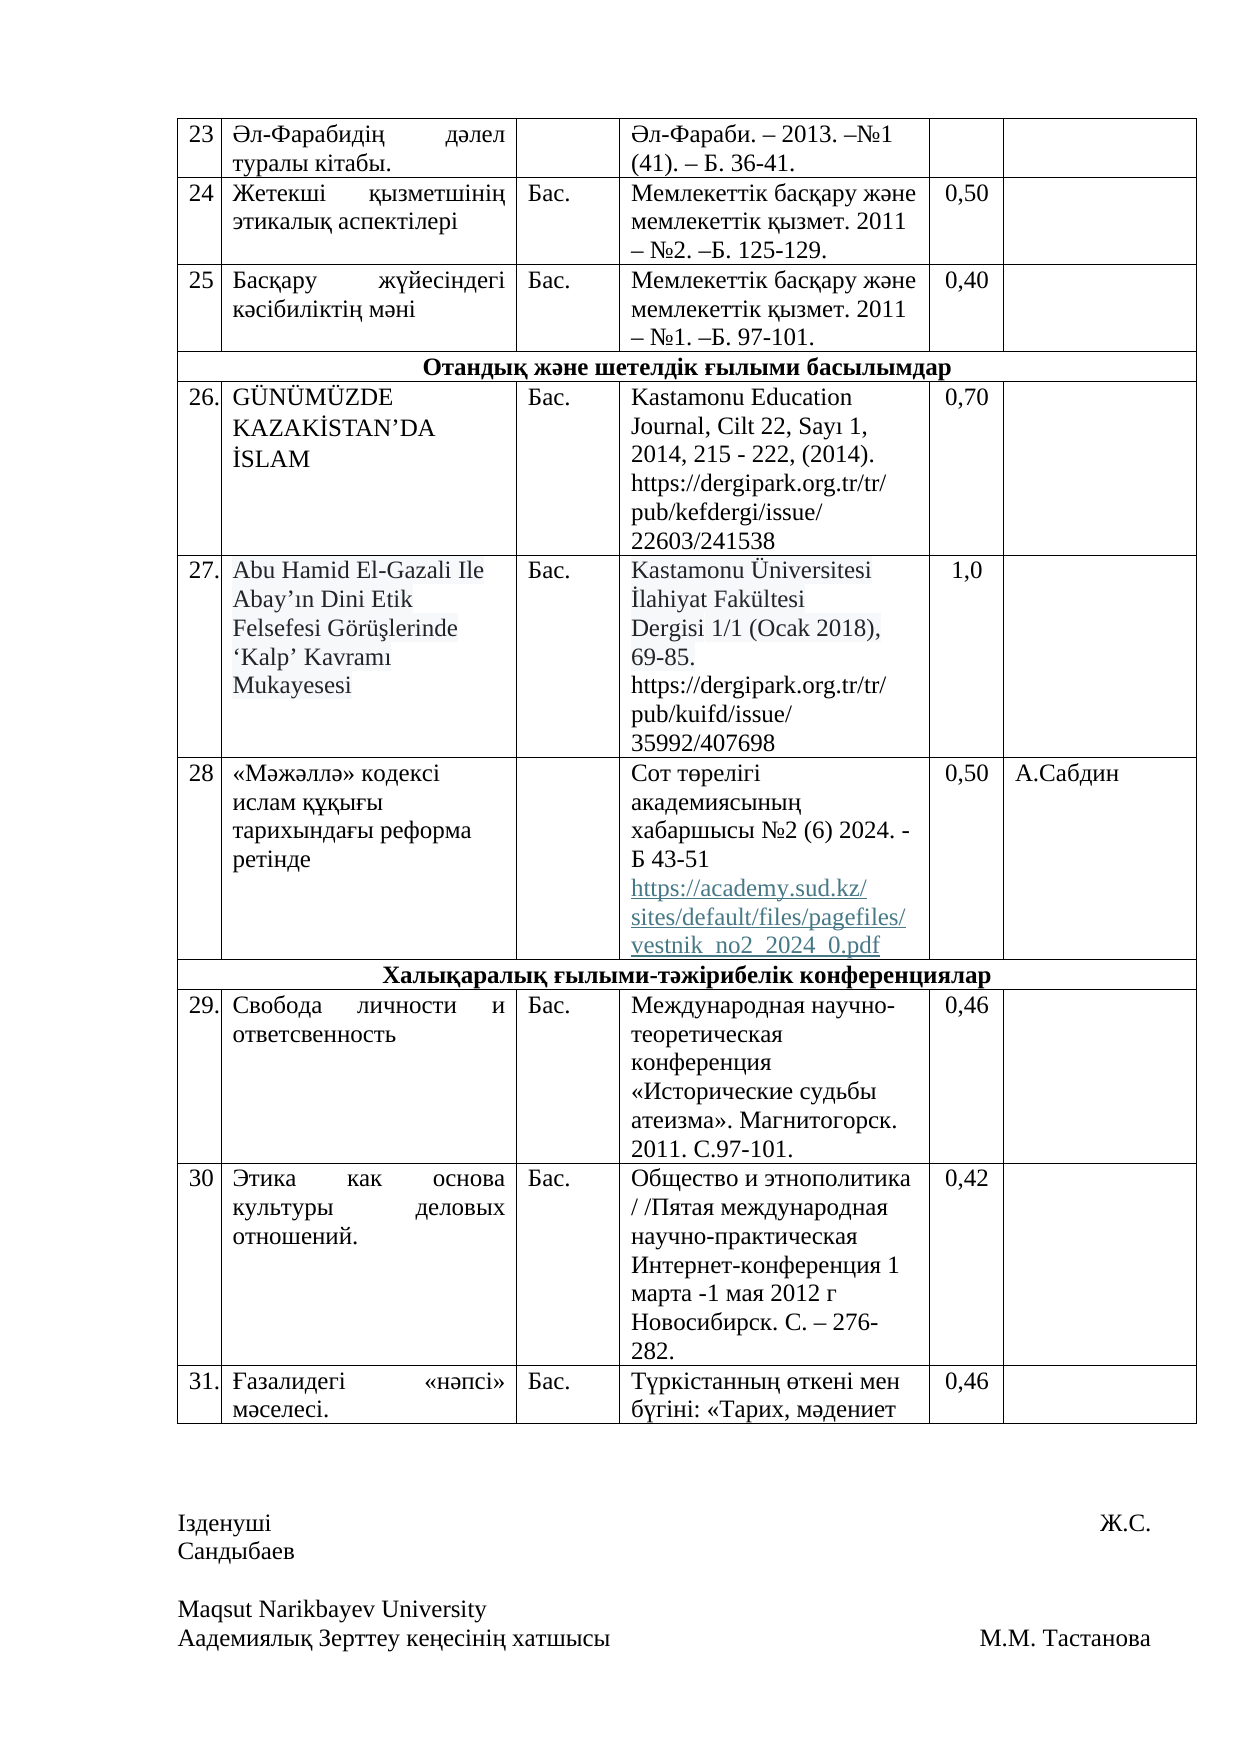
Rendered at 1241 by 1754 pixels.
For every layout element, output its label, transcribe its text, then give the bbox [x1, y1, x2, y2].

table_cell 30 [178, 1164, 221, 1365]
table_cell 0,40 [930, 265, 1003, 351]
table_cell Бас. [517, 265, 619, 351]
table_cell Бас. [517, 178, 619, 264]
table_cell [517, 758, 619, 959]
table_cell Abu Hamid El-Gazali Ile Abay’ın Dini Etik Felsefesi Görüşlerinde ‘Kalp’ Kavramı Mukayesesi [222, 556, 516, 757]
table_cell [1004, 1366, 1196, 1423]
table_cell Мемлекеттік басқару және мемлекеттік қызмет. 2011 – №1. –Б. 97-101. [620, 265, 929, 351]
table_cell 0,50 [930, 178, 1003, 264]
table_cell 23 [178, 119, 221, 177]
table_cell Бас. [517, 990, 619, 1162]
table_cell [1004, 556, 1196, 757]
table_cell «Мәжәллә» кодексі ислам құқығы тарихындағы реформа ретінде [222, 758, 516, 959]
table_cell Kastamonu Education Journal, Cilt 22, Sayı 1, 2014, 215 - 222, (2014). https://dergipark.org.tr/tr/pub/kefdergi/issue/22603/241538 [620, 382, 929, 554]
table_cell Общество и этнополитика / /Пятая международная научно-практическая Интернет-конференция 1 марта -1 мая 2012 г Новосибирск. С. – 276-282. [620, 1164, 929, 1365]
table_cell 25 [178, 265, 221, 351]
table_cell [1004, 1164, 1196, 1365]
table_cell [1004, 265, 1196, 351]
table_cell Жетекші қызметшінің этикалық аспектілері [222, 178, 516, 264]
table_cell 24 [178, 178, 221, 264]
table_cell Халықаралық ғылыми-тәжірибелік конференциялар [178, 960, 1196, 989]
table_cell Бас. [517, 1164, 619, 1365]
table_cell 29. [178, 990, 221, 1162]
table_cell Бас. [517, 1366, 619, 1423]
table_cell Свобода личности и ответсвенность [222, 990, 516, 1162]
table_cell Мемлекеттік басқару және мемлекеттік қызмет. 2011 – №2. –Б. 125-129. [620, 178, 929, 264]
table_cell А.Сабдин [1004, 758, 1196, 959]
table_cell [1004, 990, 1196, 1162]
table_cell [1004, 119, 1196, 177]
table_cell 27. [178, 556, 221, 757]
table_cell Бас. [517, 382, 619, 554]
table_cell [930, 119, 1003, 177]
table_cell 1,0 [930, 556, 1003, 757]
table_cell 0,70 [930, 382, 1003, 554]
table_cell 0,46 [930, 990, 1003, 1162]
table_cell [517, 119, 619, 177]
table_cell Международная научно-теоретическая конференция «Исторические судьбы атеизма». Магнитогорск. 2011. С.97-101. [620, 990, 929, 1162]
table_cell GÜNÜMÜZDE KAZAKİSTAN’DA İSLAM [222, 382, 516, 554]
table_cell Отандық және шетелдік ғылыми басылымдар [178, 352, 1196, 381]
table_cell 0,50 [930, 758, 1003, 959]
table_cell Әл-Фарабидің дәлел туралы кітабы. [222, 119, 516, 177]
table_cell 0,46 [930, 1366, 1003, 1423]
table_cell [222, 1366, 516, 1423]
table_cell [1004, 382, 1196, 554]
table_cell Сот төрелігі академиясының хабаршысы №2 (6) 2024. -Б 43-51 https://academy.sud.kz/sites/default/files/pagefiles/vestnik_no2_2024_0.pdf [620, 758, 929, 959]
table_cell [620, 1366, 929, 1423]
table_cell Kastamonu Üniversitesi İlahiyat Fakültesi Dergisi 1/1 (Ocak 2018), 69-85. https://dergipark.org.tr/tr/pub/kuifd/issue/35992/407698 [620, 556, 929, 757]
table_cell Бас. [517, 556, 619, 757]
table_cell Әл-Фараби. – 2013. –№1 (41). – Б. 36-41. [620, 119, 929, 177]
table_cell 31. [178, 1366, 221, 1423]
table_cell 26. [178, 382, 221, 554]
table_cell 0,42 [930, 1164, 1003, 1365]
table_cell [1004, 178, 1196, 264]
table_cell Этика как основа культуры деловых отношений. [222, 1164, 516, 1365]
table_cell Басқару жүйесіндегі кәсібиліктің мәні [222, 265, 516, 351]
table_cell 28 [178, 758, 221, 959]
